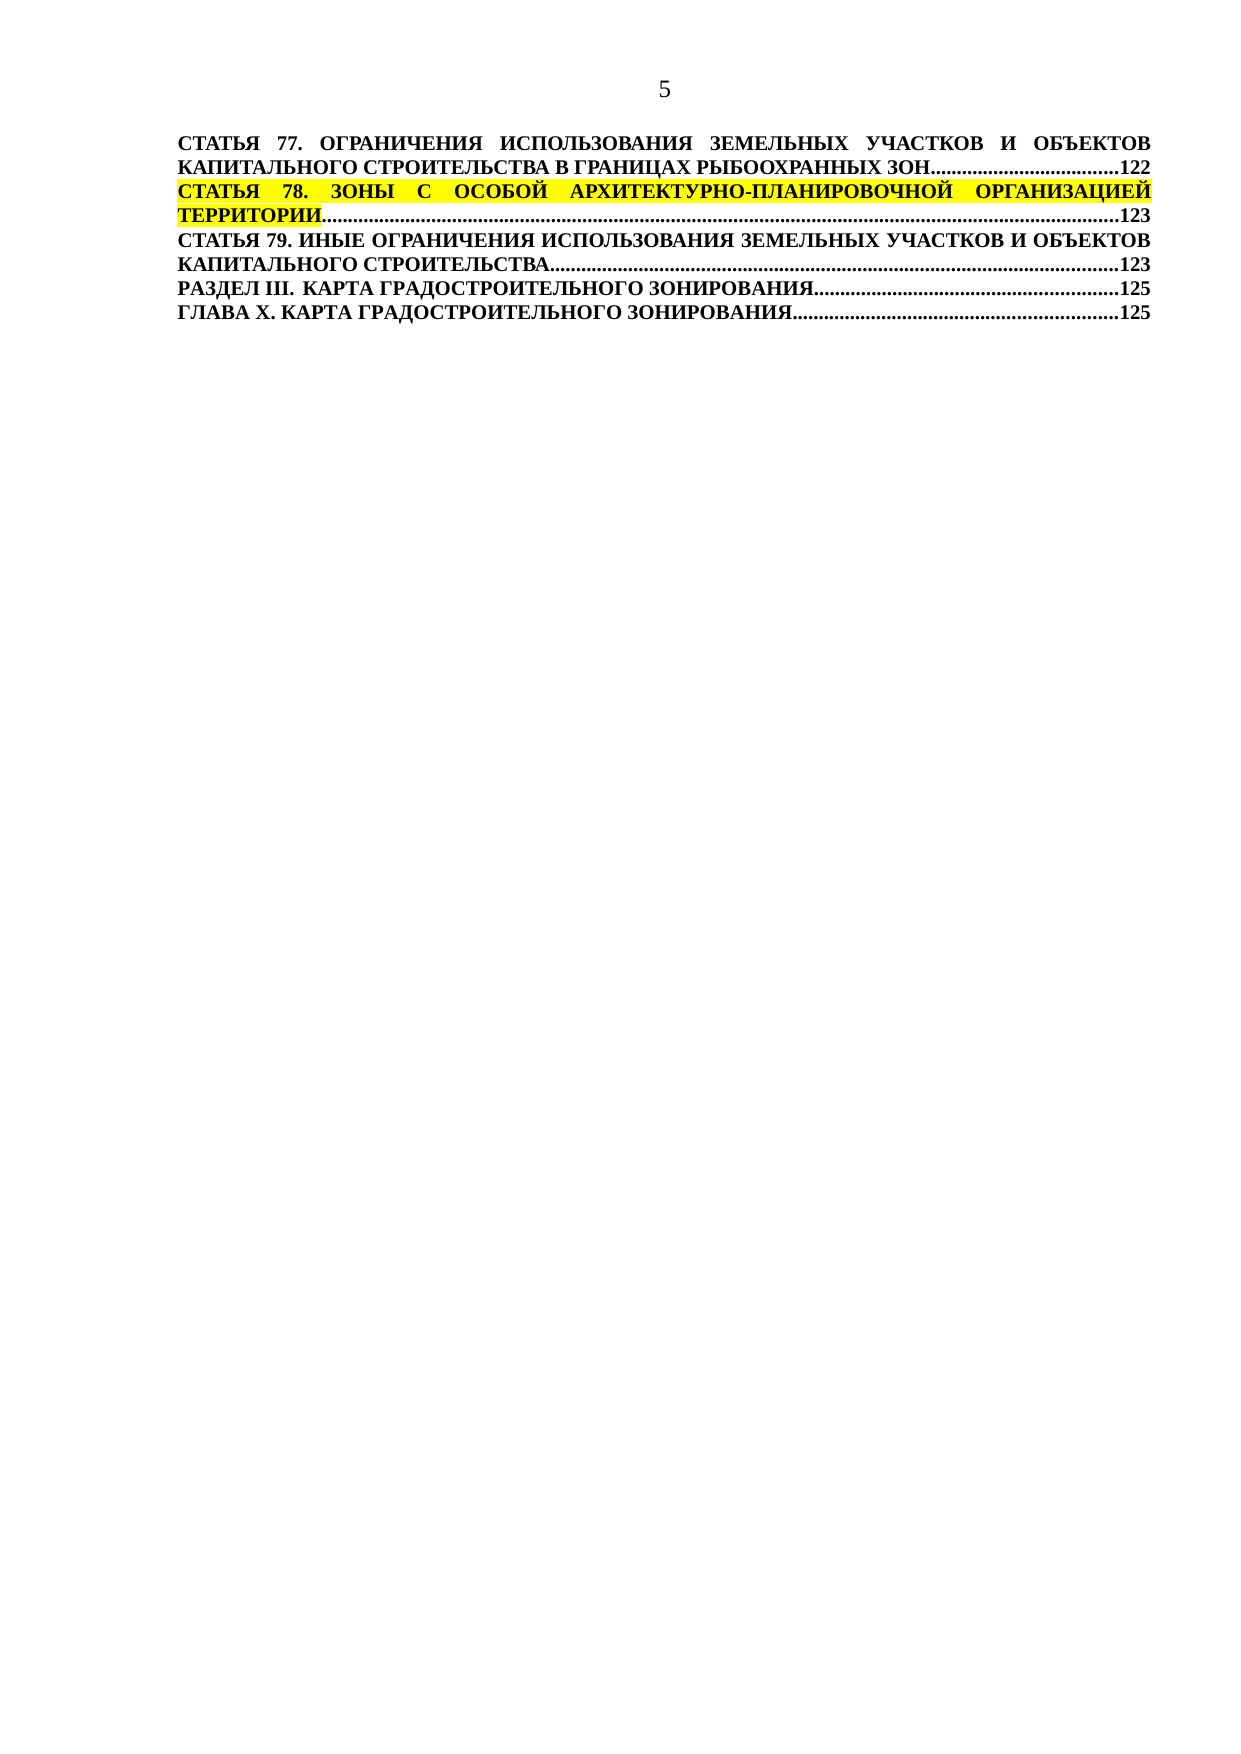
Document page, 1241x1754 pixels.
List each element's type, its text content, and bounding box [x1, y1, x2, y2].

text Статья 78. Зоны с особой архитектурно-планировочной организацией территории 123 [177, 203, 1152, 227]
text Статья 79. Иные ограничения использования земельных участков и объектов капитального строительства 123 [177, 227, 1152, 276]
text РАЗДЕЛ III. КАРТА ГРАДОСТРОИТЕЛЬНОГО ЗОНИРОВАНИЯ 125 [177, 276, 1152, 300]
text Глава X. Карта градостроительного зонирования 125 [177, 300, 1152, 324]
text Статья 77. Ограничения использования земельных участков и объектов капитального строительства в границах рыбоохранных зон 122 [177, 131, 1152, 179]
